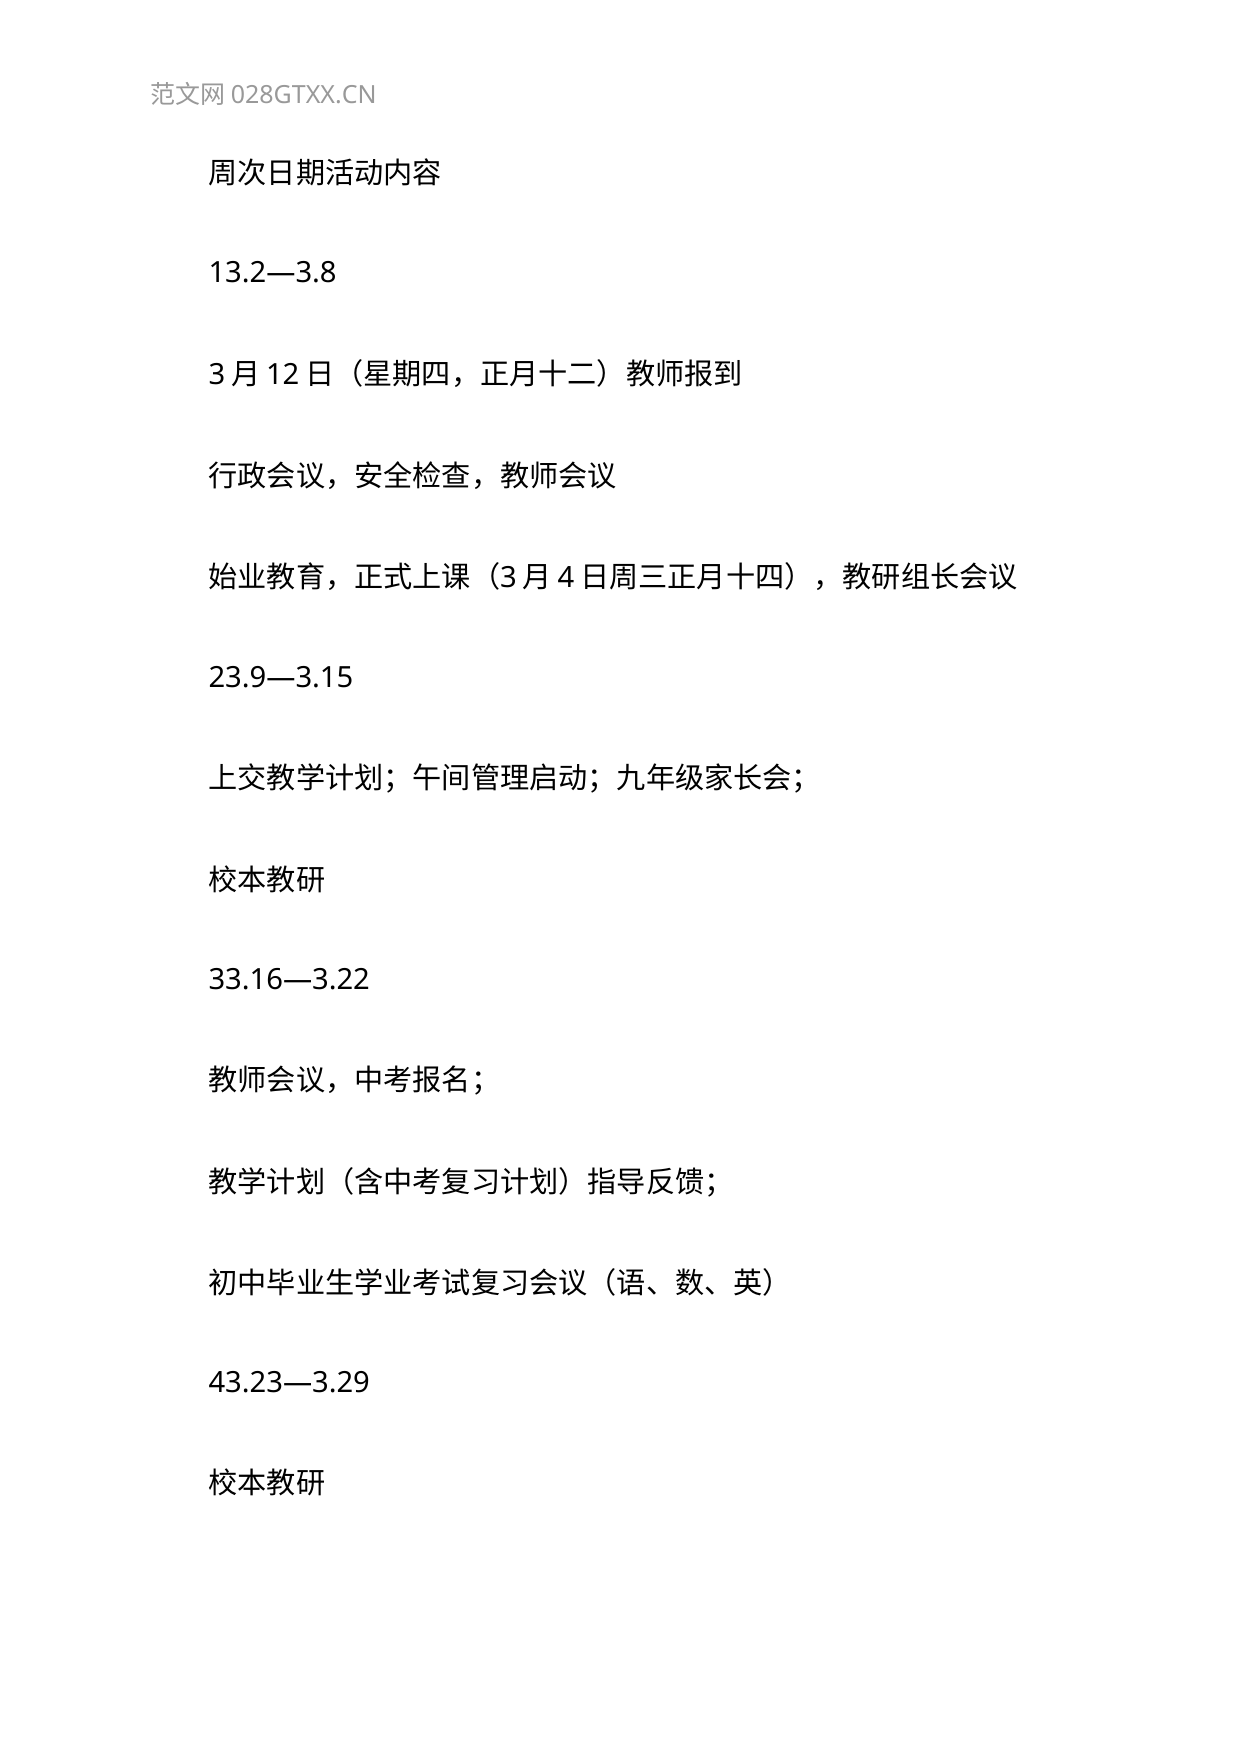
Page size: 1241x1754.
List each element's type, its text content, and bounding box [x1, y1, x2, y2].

text 43.23—3.29 [150, 1362, 1090, 1401]
text 教学计划（含中考复习计划）指导反馈； [150, 1158, 1090, 1200]
text 校本教研 [150, 856, 1090, 898]
text 初中毕业生学业考试复习会议（语、数、英） [150, 1260, 1090, 1302]
text 周次日期活动内容 [150, 150, 1090, 192]
text 始业教育，正式上课（3月4日周三正月十四），教研组长会议 [150, 554, 1090, 596]
text 23.9—3.15 [150, 656, 1090, 696]
text 教师会议，中考报名； [150, 1056, 1090, 1099]
text 上交教学计划；午间管理启动；九年级家长会； [150, 754, 1090, 797]
text 3月12日（星期四，正月十二）教师报到 [150, 350, 1090, 393]
text 校本教研 [150, 1460, 1090, 1502]
text 33.16—3.22 [150, 958, 1090, 998]
text 行政会议，安全检查，教师会议 [150, 452, 1090, 494]
text 13.2—3.8 [150, 252, 1090, 291]
